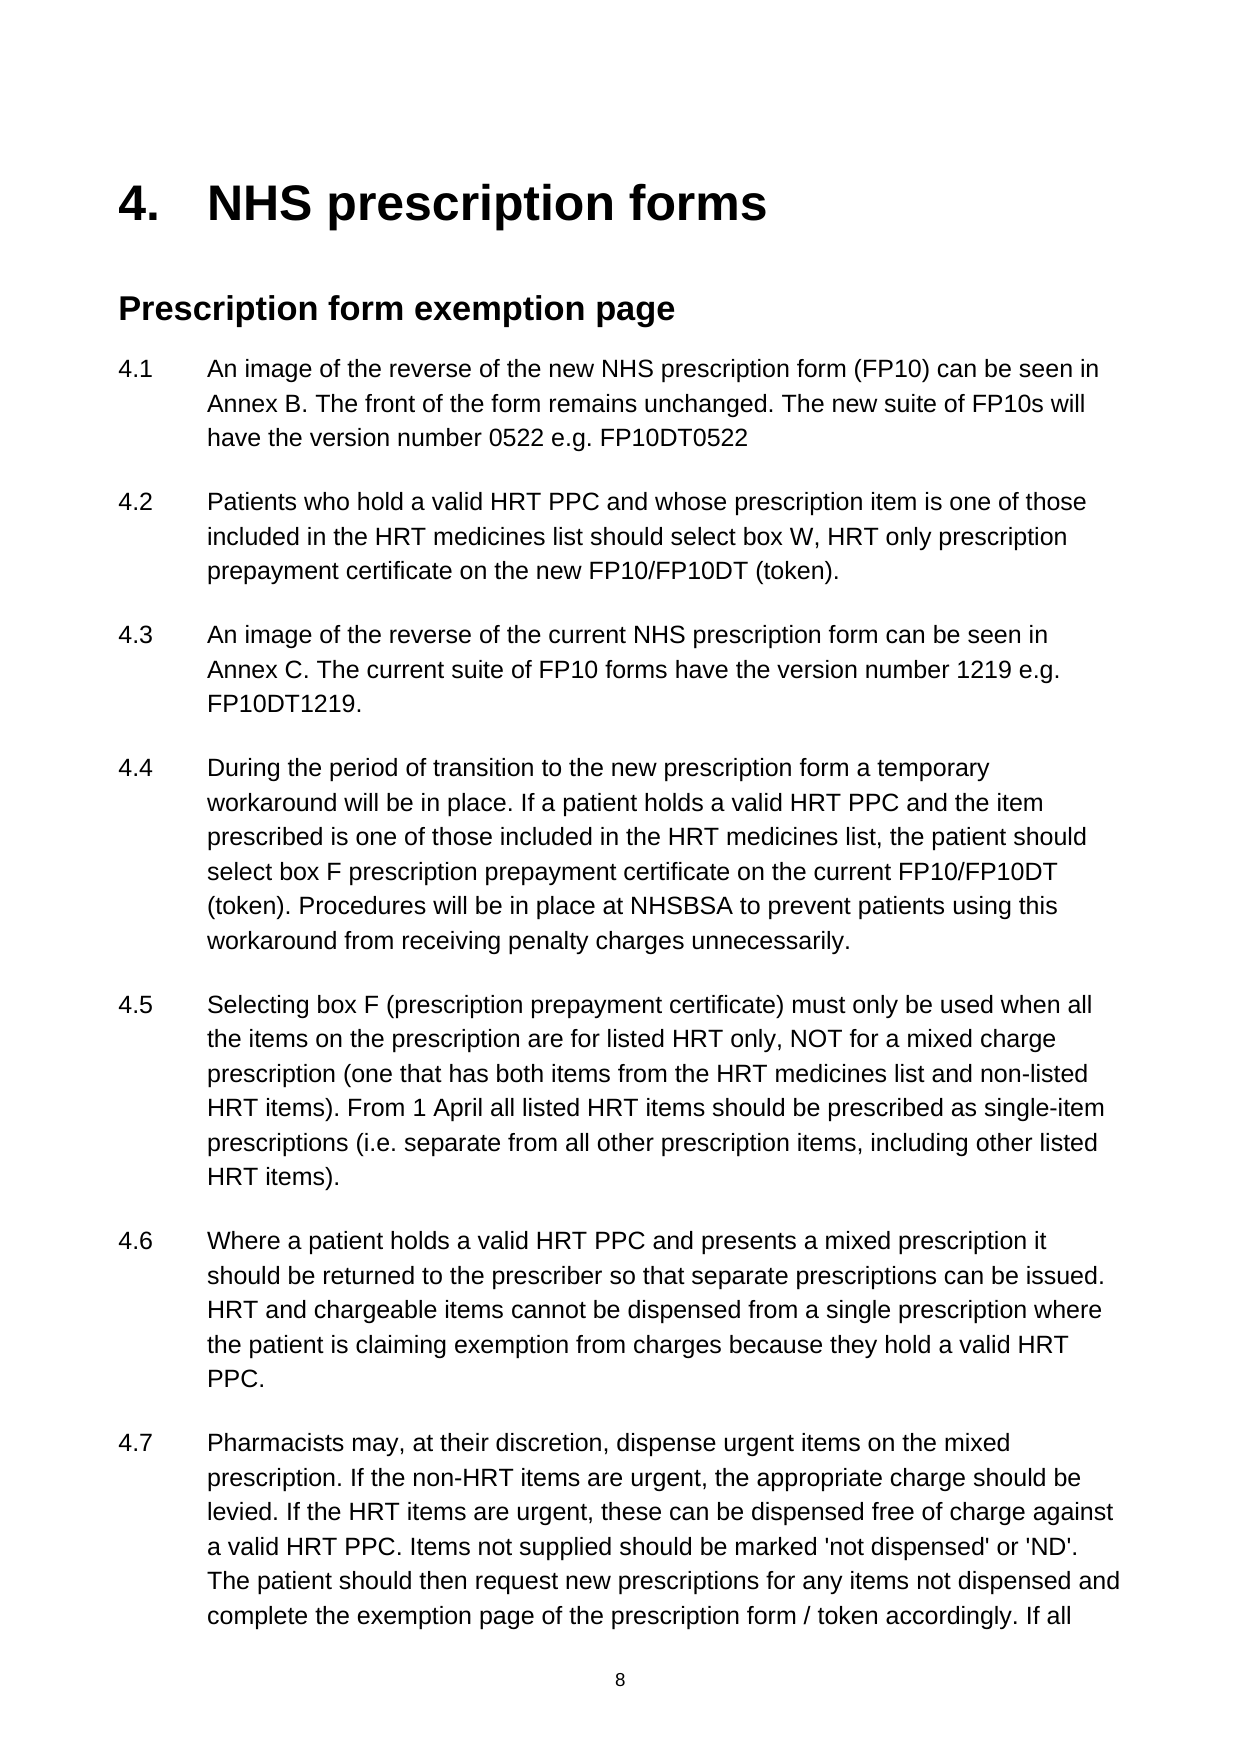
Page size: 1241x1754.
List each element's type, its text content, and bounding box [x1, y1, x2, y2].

text Patients who hold a valid HRT PPC and whose prescription item is one of those included in the HRT medicines list should select box W, HRT only prescription prepayment certificate on the new FP10/FP10DT (token). [118, 487, 1122, 585]
text An image of the reverse of the new NHS prescription form (FP10) can be seen in Annex B. The front of the form remains unchanged. The new suite of FP10s will have the version number 0522 e.g. FP10DT0522 [118, 354, 1122, 452]
text During the period of transition to the new prescription form a temporary workaround will be in place. If a patient holds a valid HRT PPC and the item prescribed is one of those included in the HRT medicines list, the patient should select box F prescription prepayment certificate on the current FP10/FP10DT (token). Procedures will be in place at NHSBSA to prevent patients using this workaround from receiving penalty charges unnecessarily. [118, 753, 1122, 954]
text Where a patient holds a valid HRT PPC and presents a mixed prescription it should be returned to the prescriber so that separate prescriptions can be issued. HRT and chargeable items cannot be dispensed from a single prescription where the patient is claiming exemption from charges because they hold a valid HRT PPC. [118, 1226, 1122, 1393]
text Selecting box F (prescription prepayment certificate) must only be used when all the items on the prescription are for listed HRT only, NOT for a mixed charge prescription (one that has both items from the HRT medicines list and non-listed HRT items). From 1 April all listed HRT items should be prescribed as single-item prescriptions (i.e. separate from all other prescription items, including other listed HRT items). [118, 990, 1122, 1191]
subtitle NHS prescription forms [118, 171, 1122, 232]
subtitle Prescription form exemption page [118, 287, 1122, 329]
text An image of the reverse of the current NHS prescription form can be seen in Annex C. The current suite of FP10 forms have the version number 1219 e.g. FP10DT1219. [118, 620, 1122, 718]
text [118, 1428, 1122, 1629]
